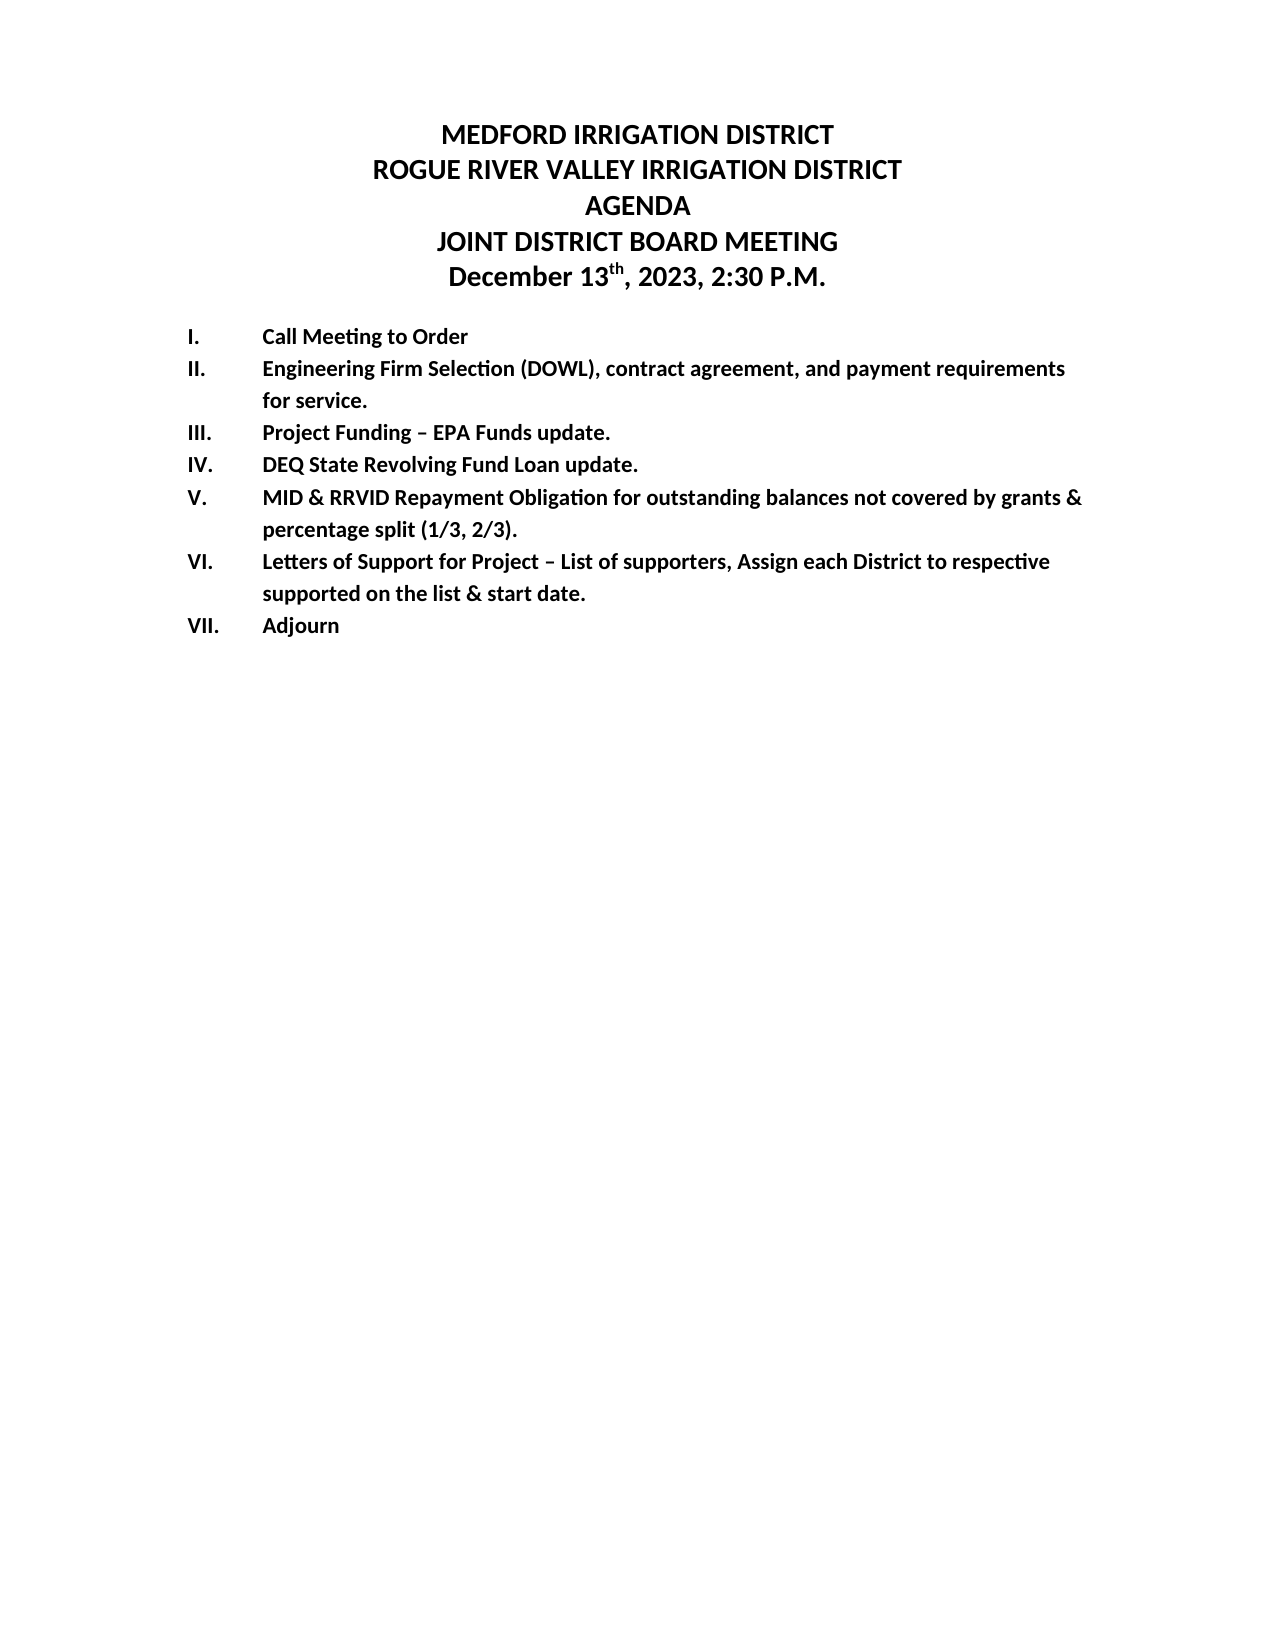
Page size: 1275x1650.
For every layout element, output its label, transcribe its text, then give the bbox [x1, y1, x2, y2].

list Adjourn [187, 612, 1087, 639]
list DEQ State Revolving Fund Loan update. [187, 451, 1087, 479]
list Engineering Firm Selection (DOWL), contract agreement, and payment requirements for service. [187, 354, 1087, 414]
text AGENDA [187, 187, 1087, 223]
text MEDFORD IRRIGATION DISTRICT [187, 116, 1087, 151]
list Call Meeting to Order [187, 322, 1087, 350]
list MID & RRVID Repayment Obligation for outstanding balances not covered by grants & percentage split (1/3, 2/3). [187, 483, 1087, 543]
text ROGUE RIVER VALLEY IRRIGATION DISTRICT [187, 151, 1087, 187]
list Letters of Support for Project – List of supporters, Assign each District to respective supported on the list & start date. [187, 547, 1087, 607]
list Project Funding – EPA Funds update. [187, 418, 1087, 446]
text JOINT DISTRICT BOARD MEETING [187, 223, 1087, 258]
text December 13th, 2023, 2:30 P.M. [187, 258, 1087, 294]
